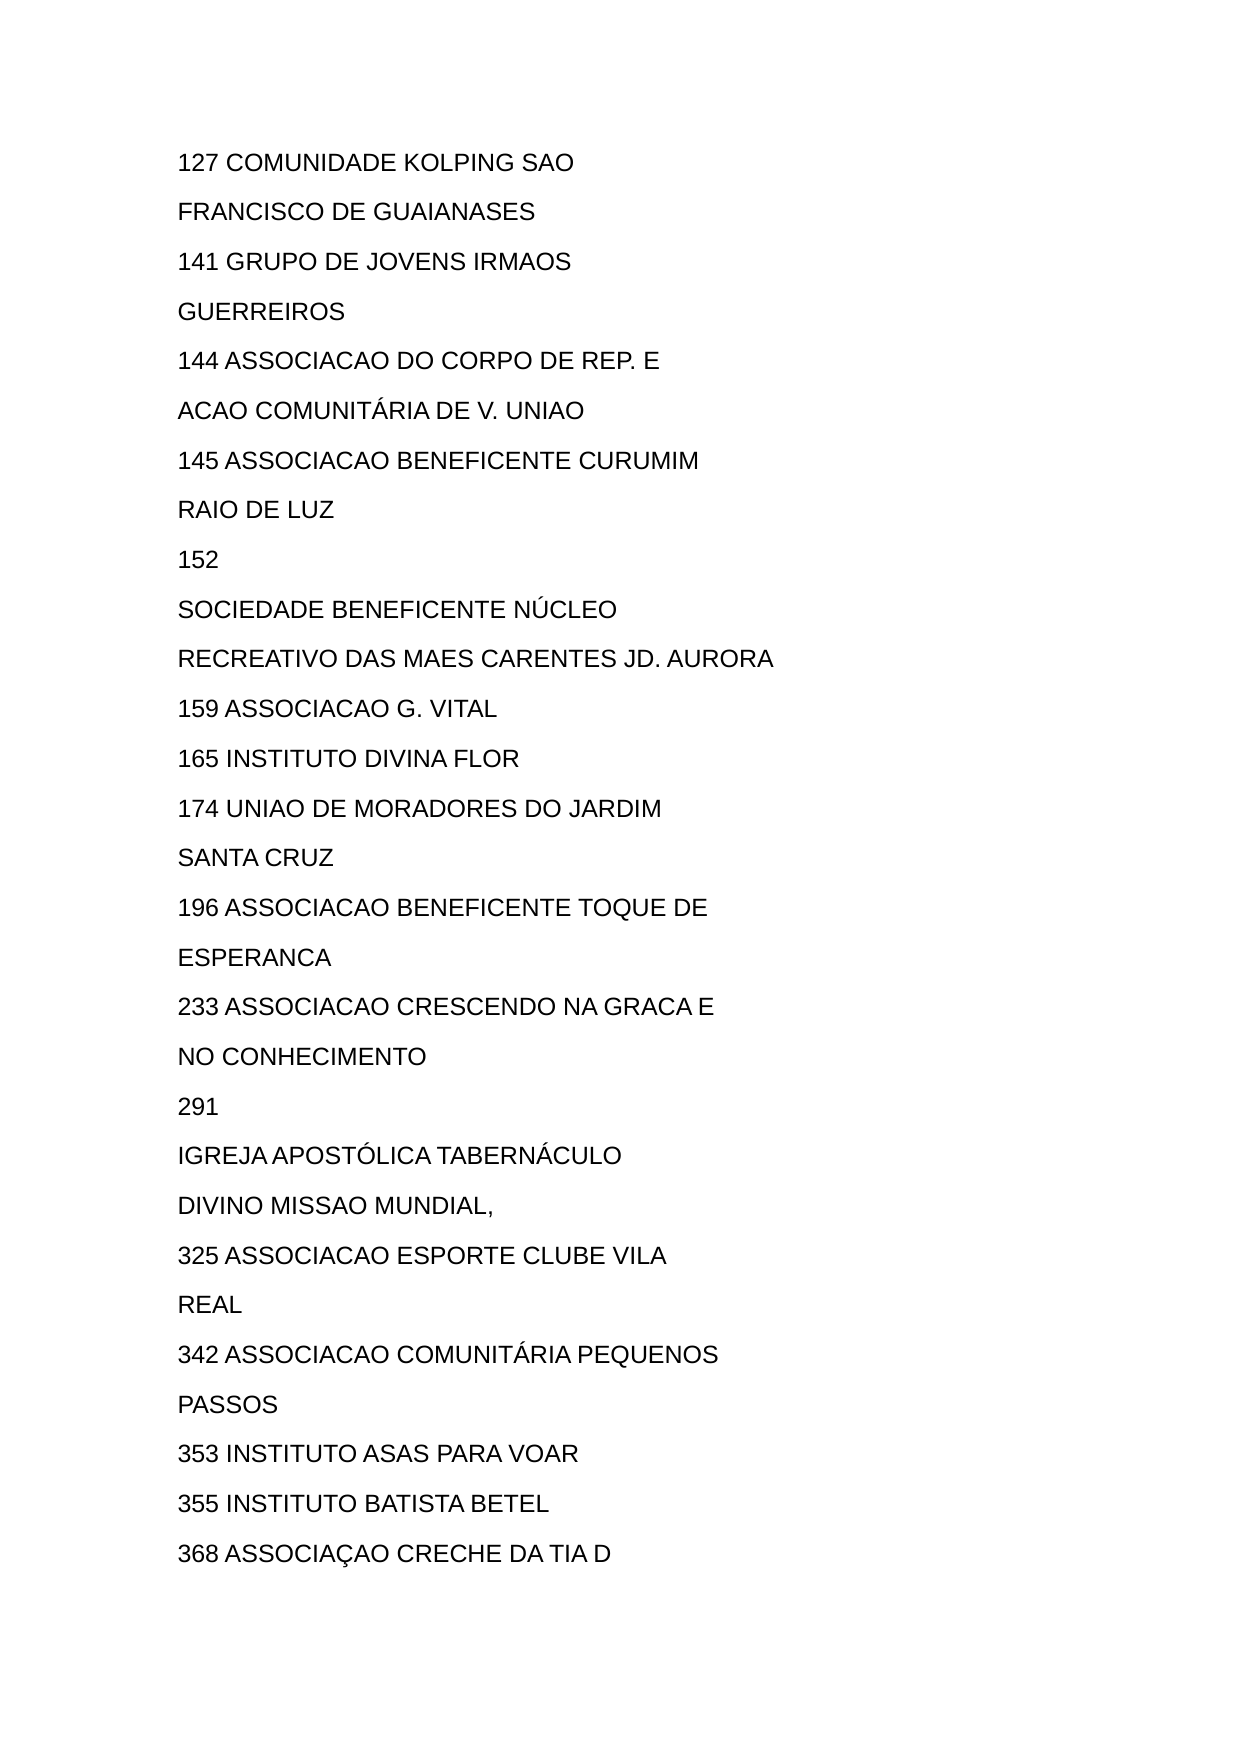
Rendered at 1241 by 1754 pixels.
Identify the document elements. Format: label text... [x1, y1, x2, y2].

text 174 UNIAO DE MORADORES DO JARDIM [177, 793, 1063, 822]
text REAL [177, 1290, 1063, 1319]
text 355 INSTITUTO BATISTA BETEL [177, 1489, 1063, 1518]
text 141 GRUPO DE JOVENS IRMAOS [177, 247, 1063, 276]
text 196 ASSOCIACAO BENEFICENTE TOQUE DE [177, 893, 1063, 922]
text FRANCISCO DE GUAIANASES [177, 197, 1063, 226]
text SANTA CRUZ [177, 843, 1063, 872]
text DIVINO MISSAO MUNDIAL, [177, 1191, 1063, 1220]
text 145 ASSOCIACAO BENEFICENTE CURUMIM [177, 446, 1063, 474]
text 165 INSTITUTO DIVINA FLOR [177, 744, 1063, 773]
text 353 INSTITUTO ASAS PARA VOAR [177, 1439, 1063, 1468]
text SOCIEDADE BENEFICENTE NÚCLEO [177, 595, 1063, 623]
text ACAO COMUNITÁRIA DE V. UNIAO [177, 396, 1063, 425]
text PASSOS [177, 1390, 1063, 1418]
text RAIO DE LUZ [177, 495, 1063, 524]
text 152 [177, 545, 1063, 574]
text 342 ASSOCIACAO COMUNITÁRIA PEQUENOS [177, 1340, 1063, 1369]
text NO CONHECIMENTO [177, 1042, 1063, 1071]
text ESPERANCA [177, 943, 1063, 971]
text 233 ASSOCIACAO CRESCENDO NA GRACA E [177, 992, 1063, 1021]
text 291 [177, 1092, 1063, 1120]
text IGREJA APOSTÓLICA TABERNÁCULO [177, 1141, 1063, 1170]
text 325 ASSOCIACAO ESPORTE CLUBE VILA [177, 1241, 1063, 1269]
text 159 ASSOCIACAO G. VITAL [177, 694, 1063, 723]
text RECREATIVO DAS MAES CARENTES JD. AURORA [177, 644, 1063, 673]
text GUERREIROS [177, 297, 1063, 325]
text 144 ASSOCIACAO DO CORPO DE REP. E [177, 346, 1063, 375]
text 127 COMUNIDADE KOLPING SAO [177, 148, 1063, 176]
text 368 ASSOCIAÇAO CRECHE DA TIA D [177, 1539, 1063, 1568]
